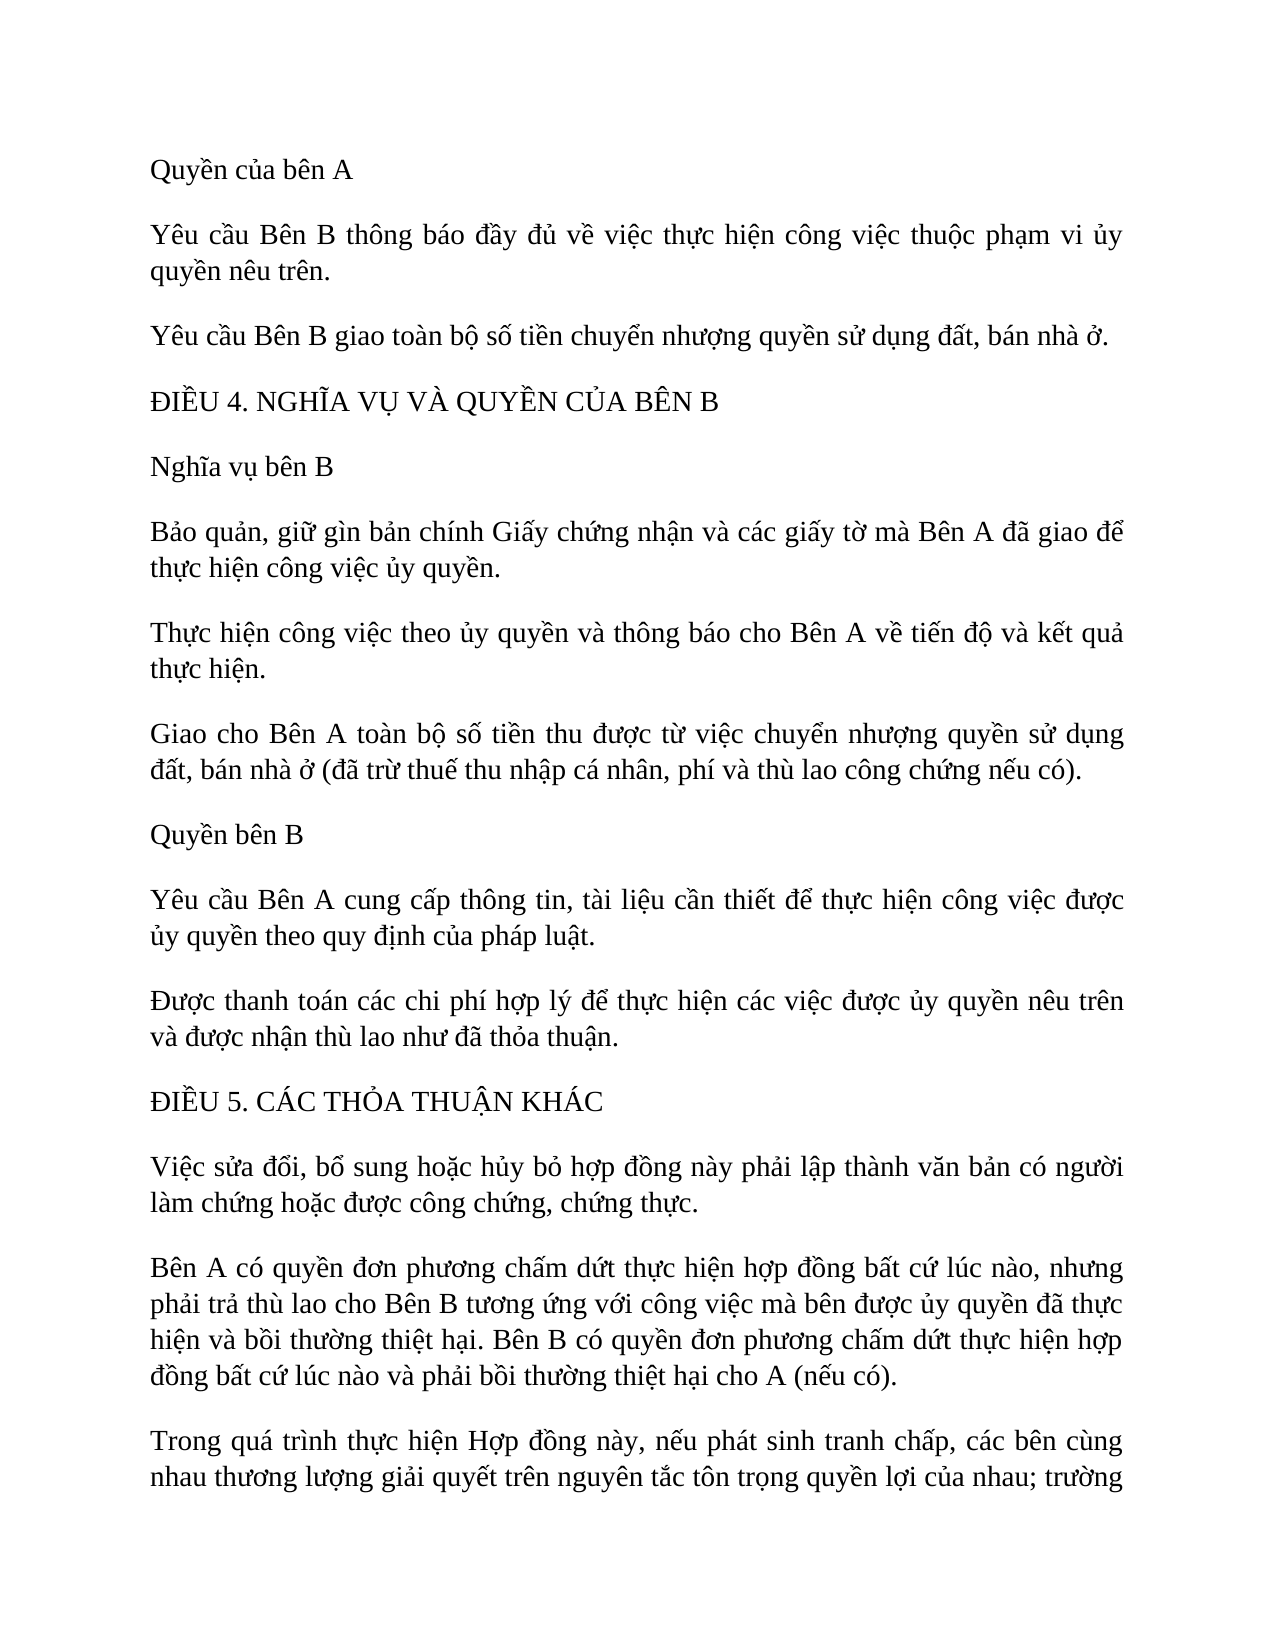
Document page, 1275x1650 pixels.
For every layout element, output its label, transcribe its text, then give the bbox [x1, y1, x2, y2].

text Yêu cầu Bên A cung cấp thông tin, tài liệu cần thiết để thực hiện công việc được ủy quyền theo quy định của pháp luật. [150, 880, 1125, 952]
text Thực hiện công việc theo ủy quyền và thông báo cho Bên A về tiến độ và kết quả thực hiện. [150, 612, 1125, 684]
text Quyền của bên A [150, 150, 1125, 186]
text ĐIỀU 5. CÁC THỎA THUẬN KHÁC [150, 1082, 1125, 1118]
text Yêu cầu Bên B thông báo đầy đủ về việc thực hiện công việc thuộc phạm vi ủy quyền nêu trên. [150, 215, 1125, 287]
text Bên A có quyền đơn phương chấm dứt thực hiện hợp đồng bất cứ lúc nào, nhưng phải trả thù lao cho Bên B tương ứng với công việc mà bên được ủy quyền đã thực hiện và bồi thường thiệt hại. Bên B có quyền đơn phương chấm dứt thực hiện hợp đồng bất cứ lúc nào và phải bồi thường thiệt hại cho A (nếu có). [150, 1248, 1125, 1392]
text Nghĩa vụ bên B [150, 446, 1125, 482]
text Bảo quản, giữ gìn bản chính Giấy chứng nhận và các giấy tờ mà Bên A đã giao để thực hiện công việc ủy quyền. [150, 511, 1125, 583]
text Được thanh toán các chi phí hợp lý để thực hiện các việc được ủy quyền nêu trên và được nhận thù lao như đã thỏa thuận. [150, 981, 1125, 1053]
text Quyền bên B [150, 814, 1125, 851]
text ĐIỀU 4. NGHĨA VỤ VÀ QUYỀN CỦA BÊN B [150, 381, 1125, 417]
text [150, 1421, 1125, 1493]
text Yêu cầu Bên B giao toàn bộ số tiền chuyển nhượng quyền sử dụng đất, bán nhà ở. [150, 316, 1125, 352]
text Việc sửa đổi, bổ sung hoặc hủy bỏ hợp đồng này phải lập thành văn bản có người làm chứng hoặc được công chứng, chứng thực. [150, 1147, 1125, 1219]
text Giao cho Bên A toàn bộ số tiền thu được từ việc chuyển nhượng quyền sử dụng đất, bán nhà ở (đã trừ thuế thu nhập cá nhân, phí và thù lao công chứng nếu có). [150, 713, 1125, 785]
